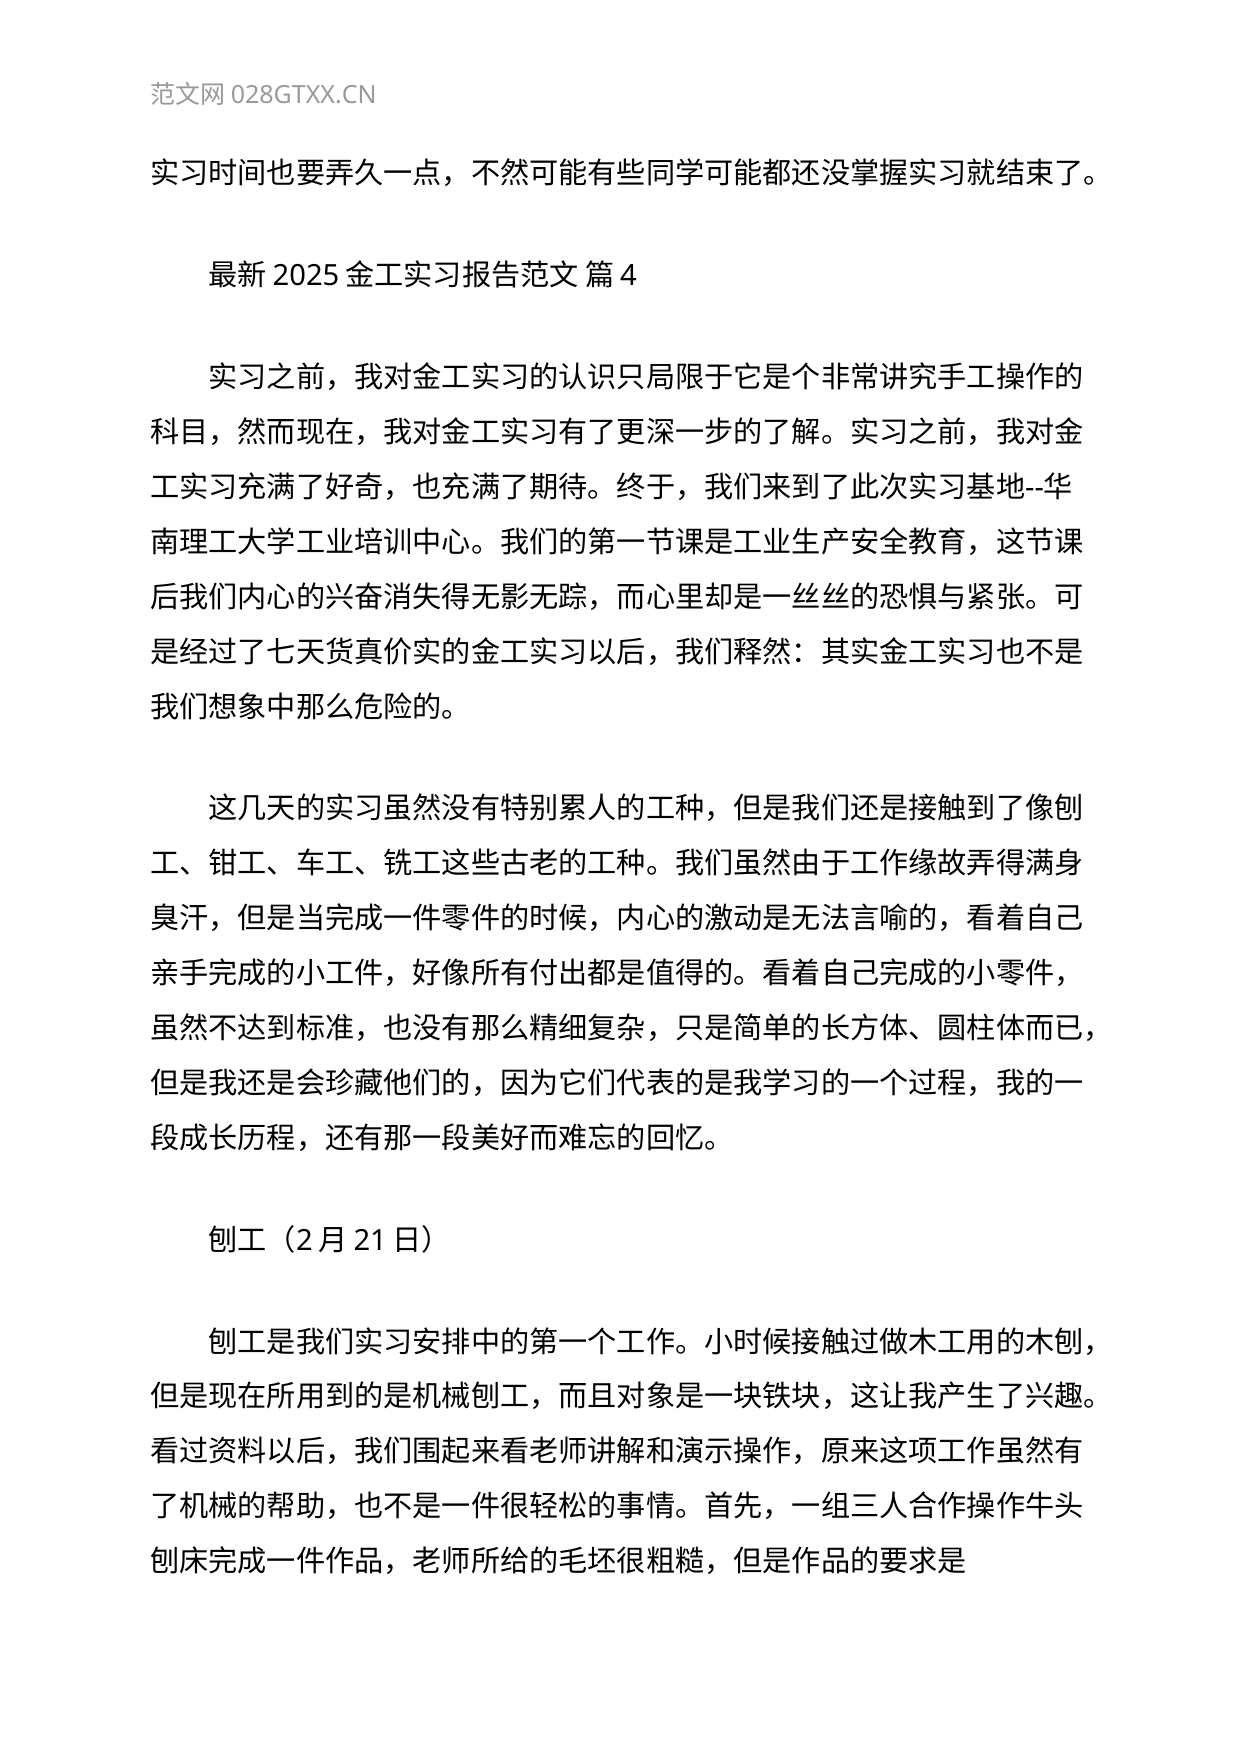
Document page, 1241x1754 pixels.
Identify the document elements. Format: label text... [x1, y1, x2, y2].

text 最新2025金工实习报告范文 篇4 [150, 252, 1090, 294]
text 实习之前，我对金工实习的认识只局限于它是个非常讲究手工操作的科目，然而现在，我对金工实习有了更深一步的了解。实习之前，我对金工实习充满了好奇，也充满了期待。终于，我们来到了此次实习基地--华南理工大学工业培训中心。我们的第一节课是工业生产安全教育，这节课后我们内心的兴奋消失得无影无踪，而心里却是一丝丝的恐惧与紧张。可是经过了七天货真价实的金工实习以后，我们释然：其实金工实习也不是我们想象中那么危险的。 [150, 354, 1090, 726]
text 这几天的实习虽然没有特别累人的工种，但是我们还是接触到了像刨工、钳工、车工、铣工这些古老的工种。我们虽然由于工作缘故弄得满身臭汗，但是当完成一件零件的时候，内心的激动是无法言喻的，看着自己亲手完成的小工件，好像所有付出都是值得的。看着自己完成的小零件，虽然不达到标准，也没有那么精细复杂，只是简单的长方体、圆柱体而已，但是我还是会珍藏他们的，因为它们代表的是我学习的一个过程，我的一段成长历程，还有那一段美好而难忘的回忆。 [150, 785, 1090, 1157]
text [150, 150, 1090, 192]
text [150, 1318, 1090, 1580]
text 刨工（2月21日） [150, 1216, 1090, 1258]
